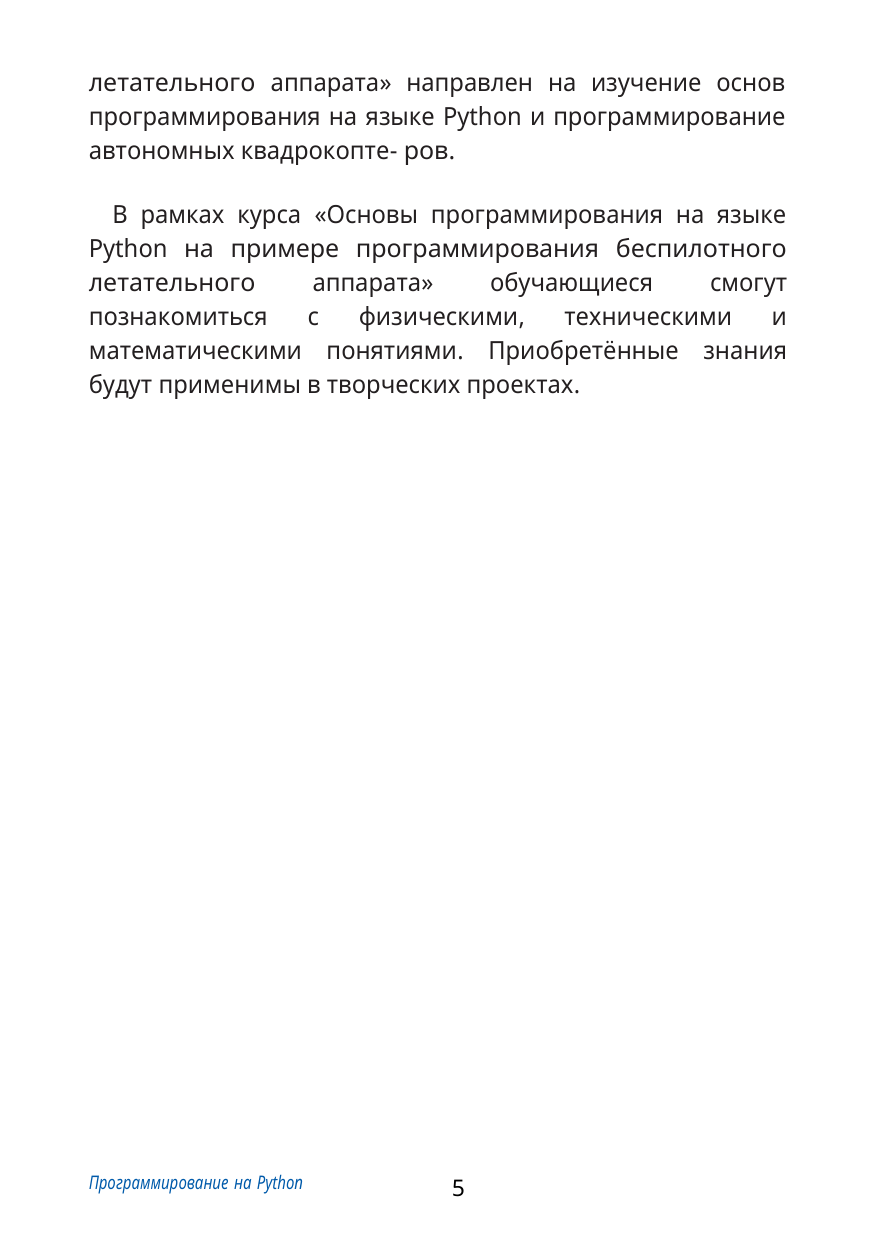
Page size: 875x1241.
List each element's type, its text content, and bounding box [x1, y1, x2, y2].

text В рамках курса «Основы программирования на языке Python на примере программирования беспилотного летательного аппарата» обучающиеся смогут познакомиться с физическими, техническими и математическими понятиями. Приобретённые знания будут применимы в творческих проектах. [88, 197, 787, 401]
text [88, 64, 786, 167]
